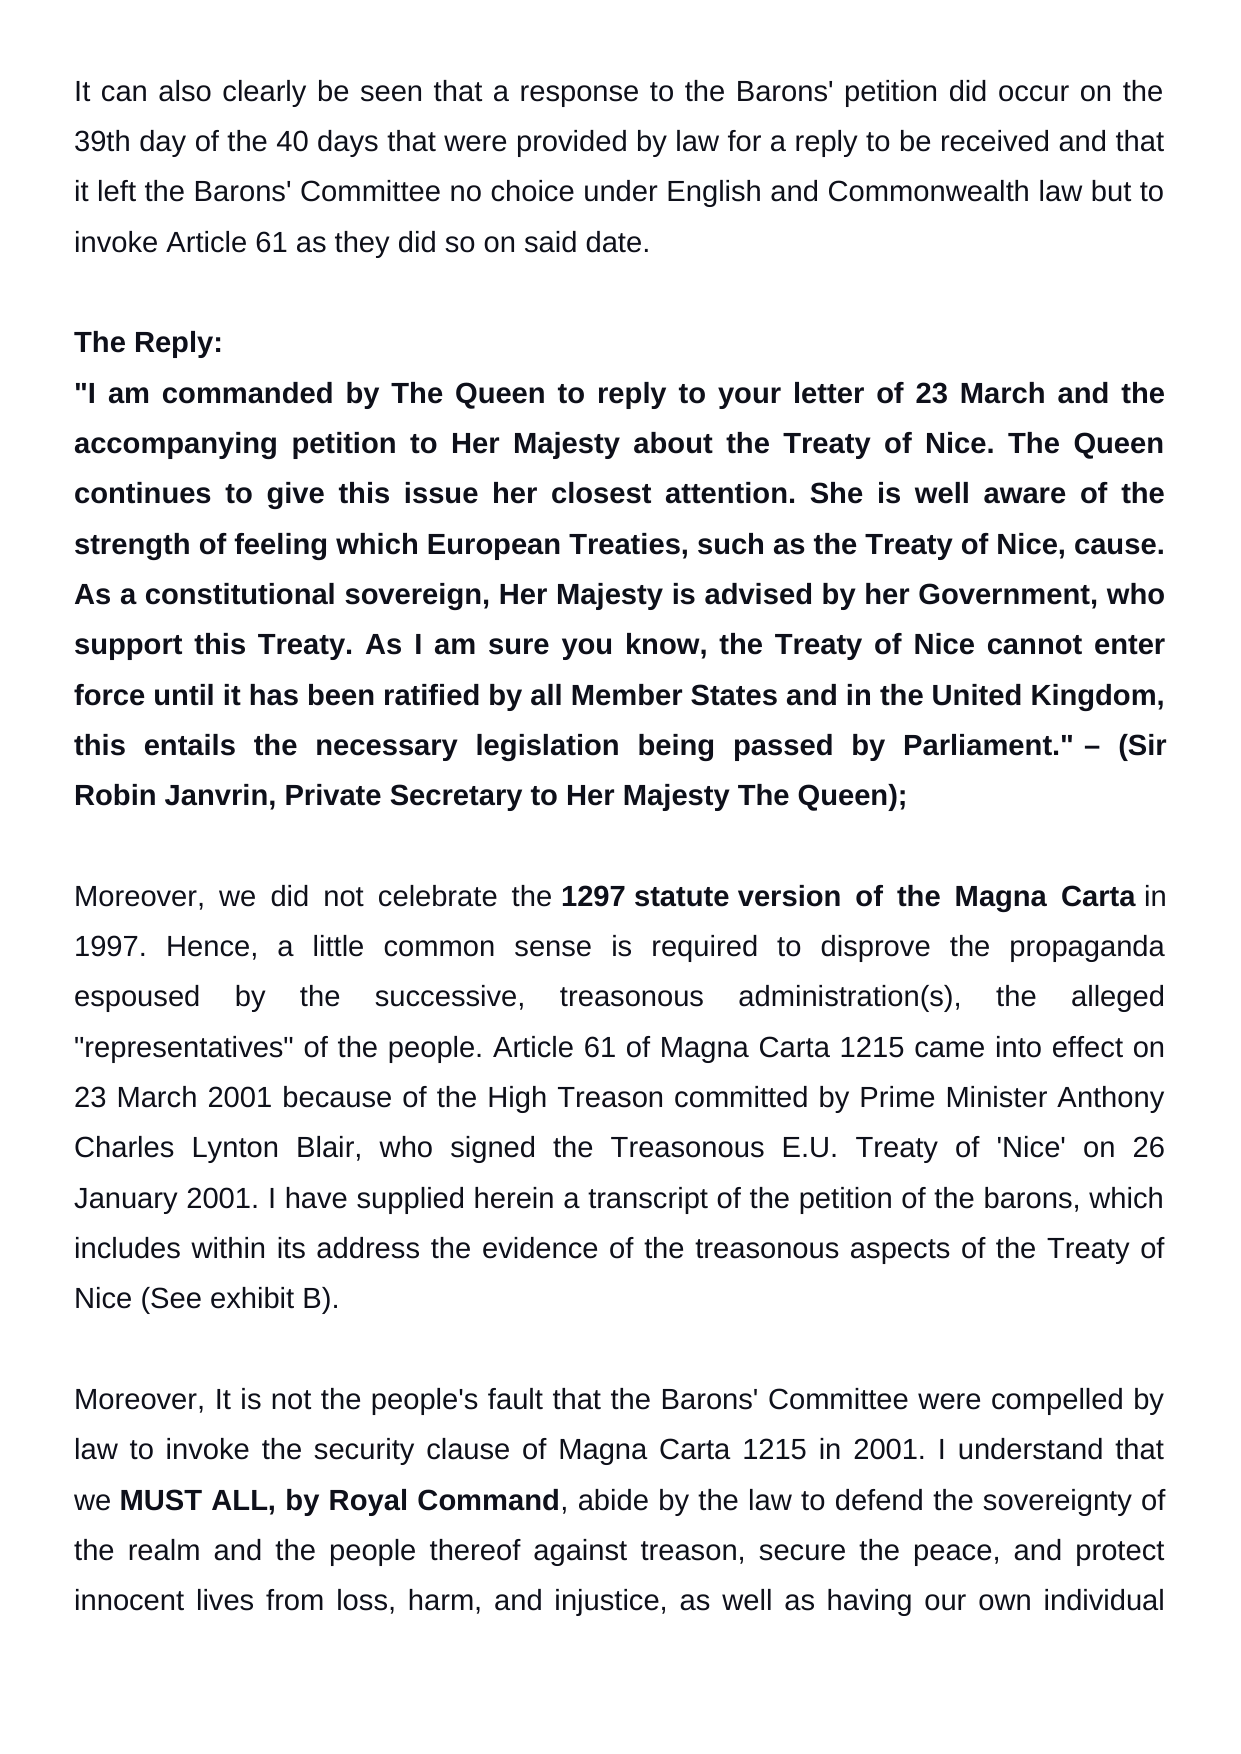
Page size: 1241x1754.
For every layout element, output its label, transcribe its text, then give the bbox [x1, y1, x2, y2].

text The Reply: [74, 325, 1167, 359]
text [74, 1382, 1167, 1617]
text "I am commanded by The Queen to reply to your letter of 23 March and the accompanying petition to Her Majesty about the Treaty of Nice. The Queen continues to give this issue her closest attention. She is well aware of the strength of feeling which European Treaties, such as the Treaty of Nice, cause. As a constitutional sovereign, Her Majesty is advised by her Government, who support this Treaty. As I am sure you know, the Treaty of Nice cannot enter force until it has been ratified by all Member States and in the United Kingdom, this entails the necessary legislation being passed by Parliament." – (Sir Robin Janvrin, Private Secretary to Her Majesty The Queen); [74, 376, 1167, 812]
text It can also clearly be seen that a response to the Barons' petition did occur on the 39th day of the 40 days that were provided by law for a reply to be received and that it left the Barons' Committee no choice under English and Commonwealth law but to invoke Article 61 as they did so on said date. [74, 74, 1167, 258]
text Moreover, we did not celebrate the 1297 statute version of the Magna Carta in 1997. Hence, a little common sense is required to disprove the propaganda espoused by the successive, treasonous administration(s), the alleged "representatives" of the people. Article 61 of Magna Carta 1215 came into effect on 23 March 2001 because of the High Treason committed by Prime Minister Anthony Charles Lynton Blair, who signed the Treasonous E.U. Treaty of 'Nice' on 26 January 2001. I have supplied herein a transcript of the petition of the barons, which includes within its address the evidence of the treasonous aspects of the Treaty of Nice (See exhibit B). [74, 879, 1167, 1315]
